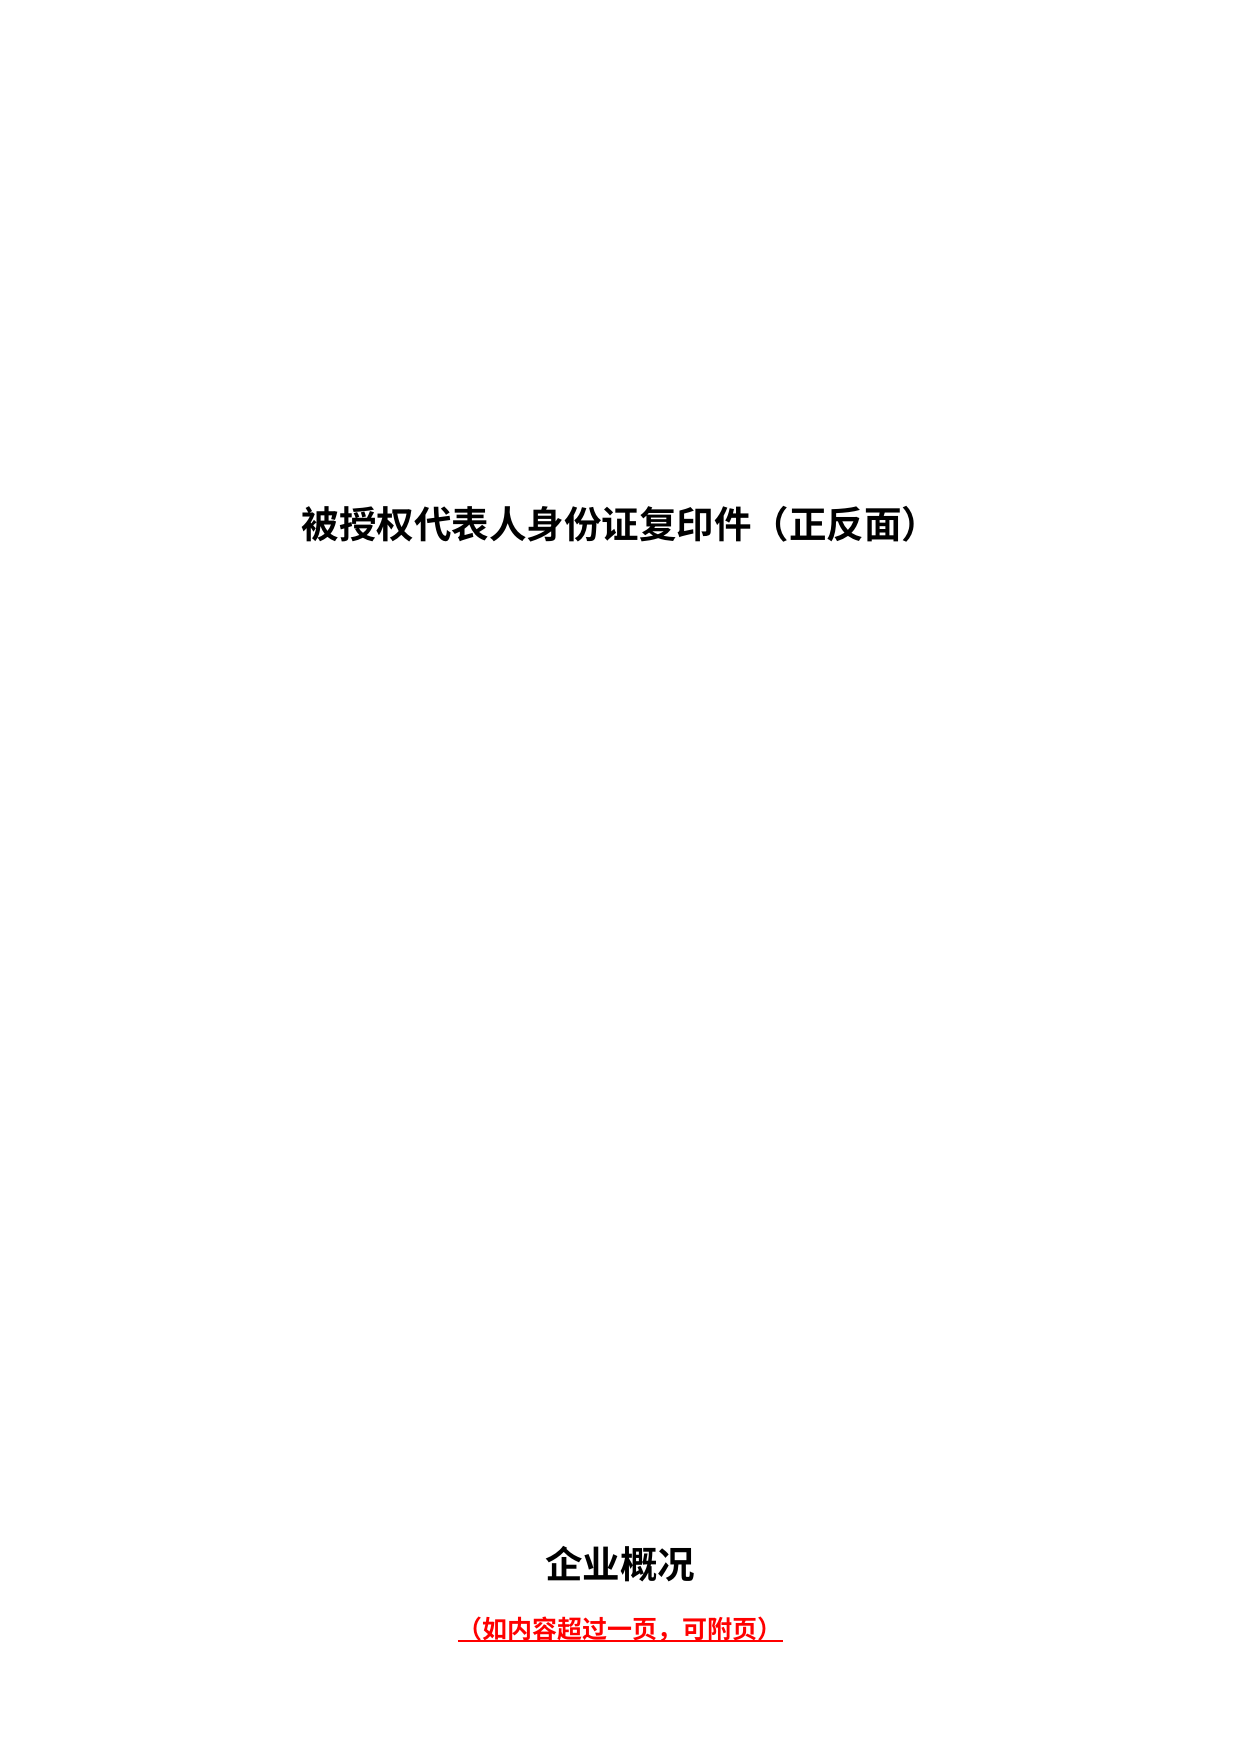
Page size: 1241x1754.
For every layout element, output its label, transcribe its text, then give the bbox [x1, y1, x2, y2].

text 企业概况 [175, 1530, 1065, 1595]
text （如内容超过一页，可附页） [175, 1595, 1065, 1660]
text 被授权代表人身份证复印件（正反面） [175, 490, 1065, 555]
